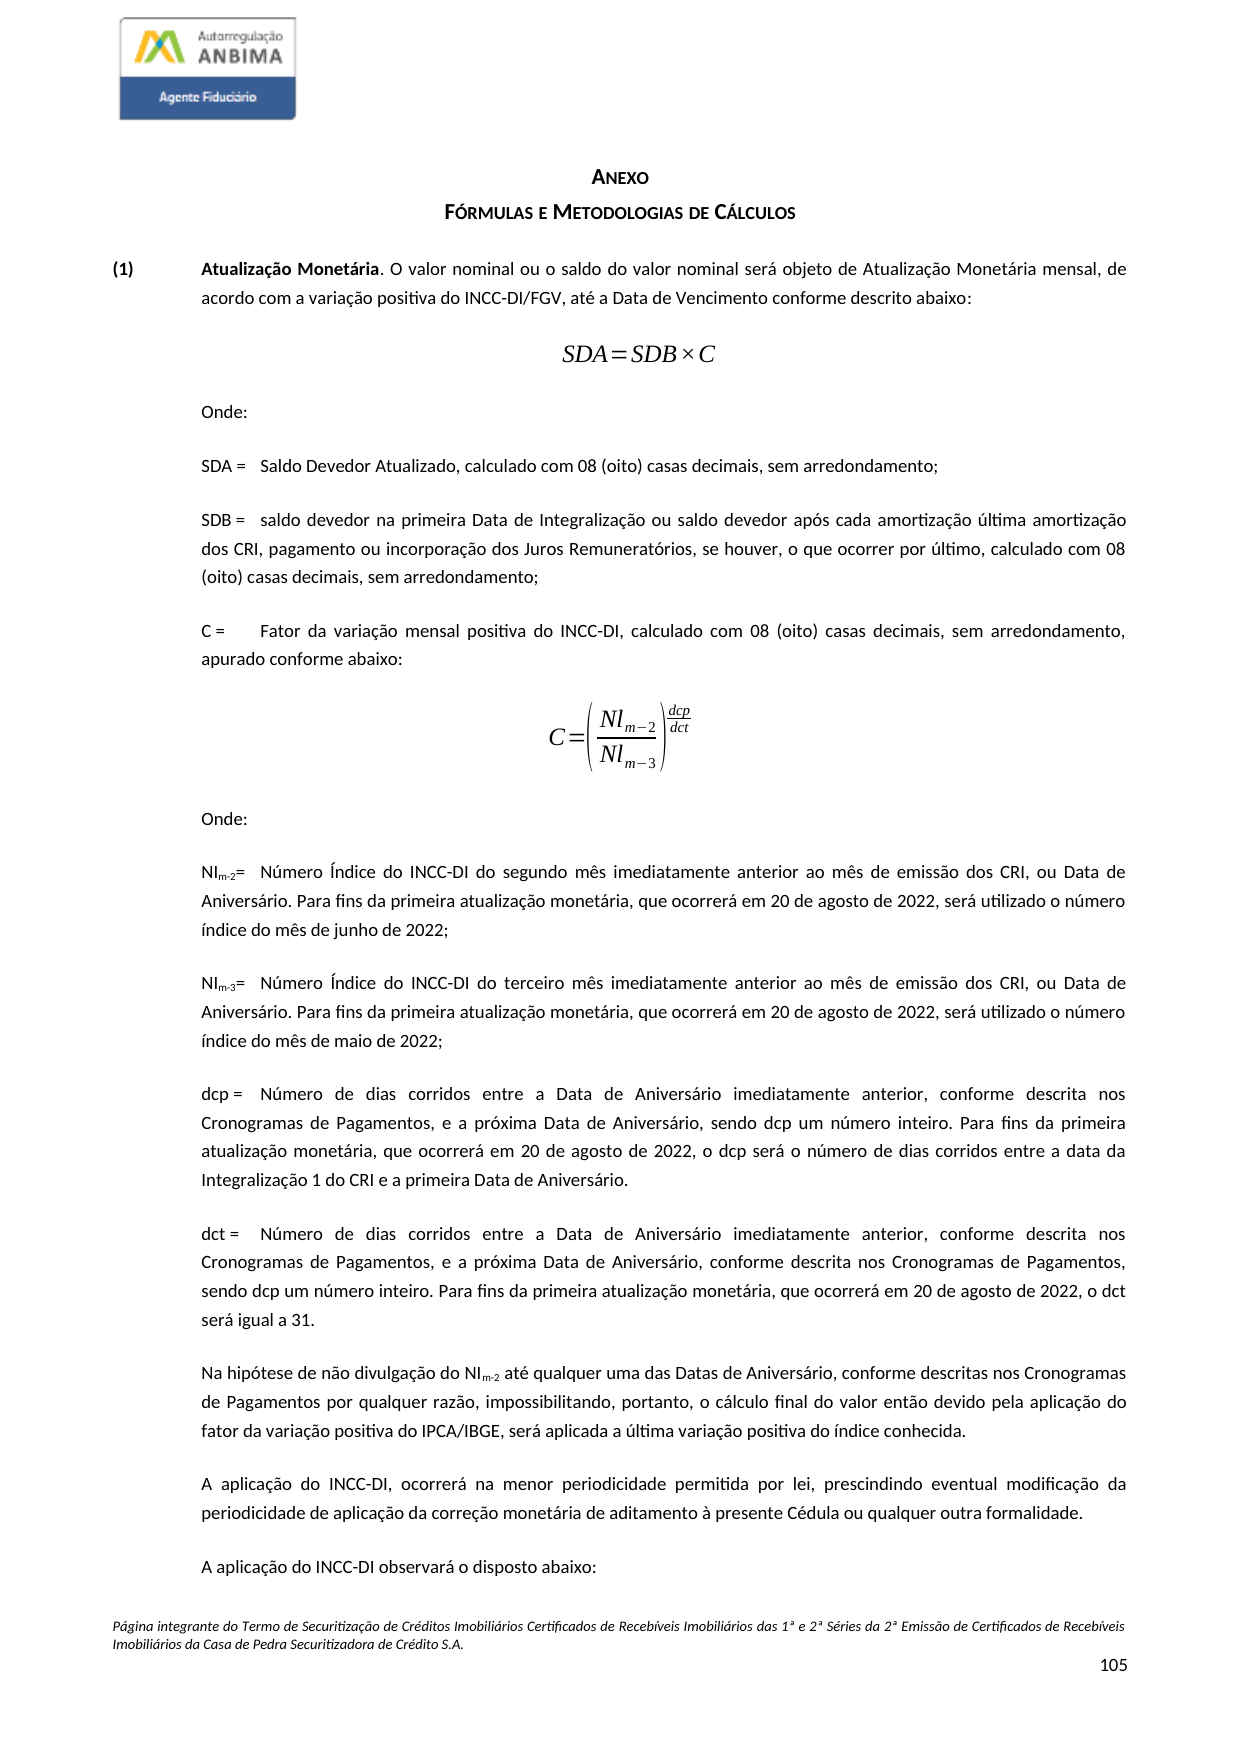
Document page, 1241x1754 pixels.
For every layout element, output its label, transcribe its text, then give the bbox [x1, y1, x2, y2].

text SDB = saldo devedor na primeira Data de Integralização ou saldo devedor após cada amortização última amortização dos CRI, pagamento ou incorporação dos Juros Remuneratórios, se houver, o que ocorrer por último, calculado com 08 (oito) casas decimais, sem arredondamento; [201, 508, 1128, 588]
text Anexo Fórmulas e Metodologias de Cálculos [112, 162, 1128, 226]
text SDA = Saldo Devedor Atualizado, calculado com 08 (oito) casas decimais, sem arredondamento; [201, 454, 1128, 477]
text C = Fator da variação mensal positiva do INCC-DI, calculado com 08 (oito) casas decimais, sem arredondamento, apurado conforme abaixo: [201, 619, 1128, 671]
text NIm-2= Número Índice do INCC-DI do segundo mês imediatamente anterior ao mês de emissão dos CRI, ou Data de Aniversário. Para fins da primeira atualização monetária, que ocorrerá em 20 de agosto de 2022, será utilizado o número índice do mês de junho de 2022; [201, 861, 1128, 941]
text NIm-3= Número Índice do INCC-DI do terceiro mês imediatamente anterior ao mês de emissão dos CRI, ou Data de Aniversário. Para fins da primeira atualização monetária, que ocorrerá em 20 de agosto de 2022, será utilizado o número índice do mês de maio de 2022; [201, 971, 1128, 1052]
list Atualização Monetária. O valor nominal ou o saldo do valor nominal será objeto de Atualização Monetária mensal, de acordo com a variação positiva do INCC-DI/FGV, até a Data de Vencimento conforme descrito abaixo: [112, 257, 1128, 309]
text dcp = Número de dias corridos entre a Data de Aniversário imediatamente anterior, conforme descrita nos Cronogramas de Pagamentos, e a próxima Data de Aniversário, sendo dcp um número inteiro. Para fins da primeira atualização monetária, que ocorrerá em 20 de agosto de 2022, o dcp será o número de dias corridos entre a data da Integralização 1 do CRI e a primeira Data de Aniversário. [201, 1082, 1128, 1191]
text A aplicação do INCC-DI, ocorrerá na menor periodicidade permitida por lei, prescindindo eventual modificação da periodicidade de aplicação da correção monetária de aditamento à presente Cédula ou qualquer outra formalidade. [201, 1472, 1128, 1524]
text dct = Número de dias corridos entre a Data de Aniversário imediatamente anterior, conforme descrita nos Cronogramas de Pagamentos, e a próxima Data de Aniversário, conforme descrita nos Cronogramas de Pagamentos, sendo dcp um número inteiro. Para fins da primeira atualização monetária, que ocorrerá em 20 de agosto de 2022, o dct será igual a 31. [201, 1222, 1128, 1331]
text Onde: [201, 807, 1128, 830]
text Na hipótese de não divulgação do NIm-2 até qualquer uma das Datas de Aniversário, conforme descritas nos Cronogramas de Pagamentos por qualquer razão, impossibilitando, portanto, o cálculo final do valor então devido pela aplicação do fator da variação positiva do IPCA/IBGE, será aplicada a última variação positiva do índice conhecida. [201, 1362, 1128, 1442]
picture [117, 16, 301, 125]
text A aplicação do INCC-DI observará o disposto abaixo: [201, 1555, 1128, 1578]
text Onde: [201, 401, 1128, 424]
